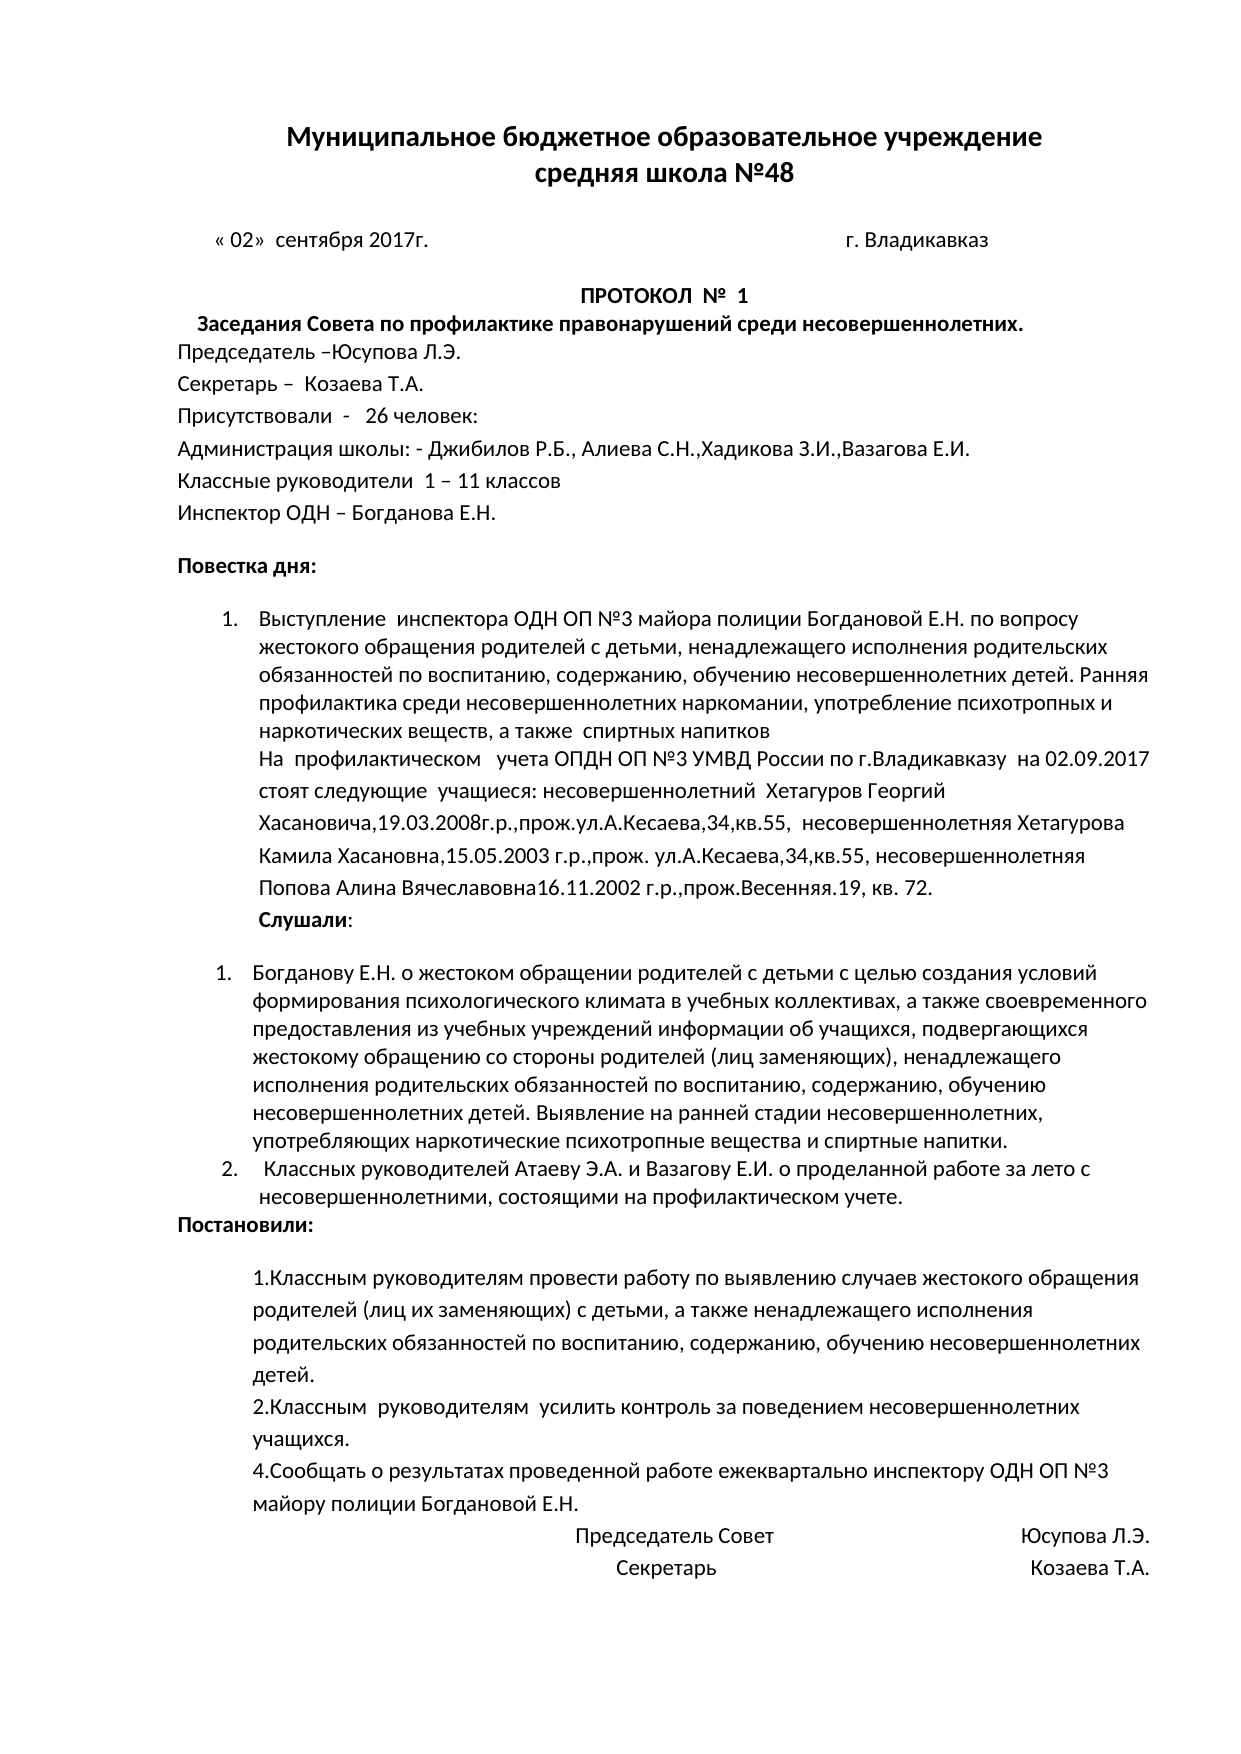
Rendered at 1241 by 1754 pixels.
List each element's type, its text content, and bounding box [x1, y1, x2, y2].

text Классные руководители 1 – 11 классов [177, 466, 1152, 494]
text « 02» сентября 2017г. г. Владикавказ [177, 225, 1152, 253]
text средняя школа №48 [177, 154, 1152, 189]
text Председатель –Юсупова Л.Э. Секретарь – Козаева Т.А. [177, 337, 1152, 397]
text Муниципальное бюджетное образовательное учреждение [177, 118, 1152, 154]
text Присутствовали - 26 человек: [177, 401, 1152, 429]
text На профилактическом учета ОПДН ОП №3 УМВД России по г.Владикавказу на 02.09.2017 стоят следующие учащиеся: несовершеннолетний Хетагуров Георгий Хасановича,19.03.2008г.р.,прож.ул.А.Кесаева,34,кв.55, несовершеннолетняя Хетагурова Камила Хасановна,15.05.2003 г.р.,прож. ул.А.Кесаева,34,кв.55, несовершеннолетняя Попова Алина Вячеславовна16.11.2002 г.р.,прож.Весенняя.19, кв. 72. Слушали: [258, 744, 1152, 933]
list Выступление инспектора ОДН ОП №3 майора полиции Богдановой Е.Н. по вопросу жестокого обращения родителей с детьми, ненадлежащего исполнения родительских обязанностей по воспитанию, содержанию, обучению несовершеннолетних детей. Ранняя профилактика среди несовершеннолетних наркомании, употребление психотропных и наркотических веществ, а также спиртных напитков [221, 604, 1152, 744]
text 1.Классным руководителям провести работу по выявлению случаев жестокого обращения родителей (лиц их заменяющих) с детьми, а также ненадлежащего исполнения родительских обязанностей по воспитанию, содержанию, обучению несовершеннолетних детей. [252, 1263, 1152, 1388]
text Председатель Совет Юсупова Л.Э. Секретарь Козаева Т.А. [177, 1521, 1152, 1581]
list Классных руководителей Атаеву Э.А. и Вазагову Е.И. о проделанной работе за лето с несовершеннолетними, состоящими на профилактическом учете. [221, 1154, 1152, 1210]
text Заседания Совета по профилактике правонарушений среди несовершеннолетних. [177, 309, 1152, 337]
text Инспектор ОДН – Богданова Е.Н. [177, 498, 1152, 526]
text ПРОТОКОЛ № 1 [177, 281, 1152, 309]
text Постановили: [177, 1210, 1152, 1238]
text 2.Классным руководителям усилить контроль за поведением несовершеннолетних учащихся. [252, 1392, 1152, 1452]
text Администрация школы: - Джибилов Р.Б., Алиева С.Н.,Хадикова З.И.,Вазагова Е.И. [177, 434, 1152, 462]
text Повестка дня: [177, 551, 1152, 579]
list Богданову Е.Н. о жестоком обращении родителей с детьми с целью создания условий формирования психологического климата в учебных коллективах, а также своевременного предоставления из учебных учреждений информации об учащихся, подвергающихся жестокому обращению со стороны родителей (лиц заменяющих), ненадлежащего исполнения родительских обязанностей по воспитанию, содержанию, обучению несовершеннолетних детей. Выявление на ранней стадии несовершеннолетних, употребляющих наркотические психотропные вещества и спиртные напитки. [215, 958, 1152, 1154]
text 4.Сообщать о результатах проведенной работе ежеквартально инспектору ОДН ОП №3 майору полиции Богдановой Е.Н. [252, 1456, 1152, 1517]
